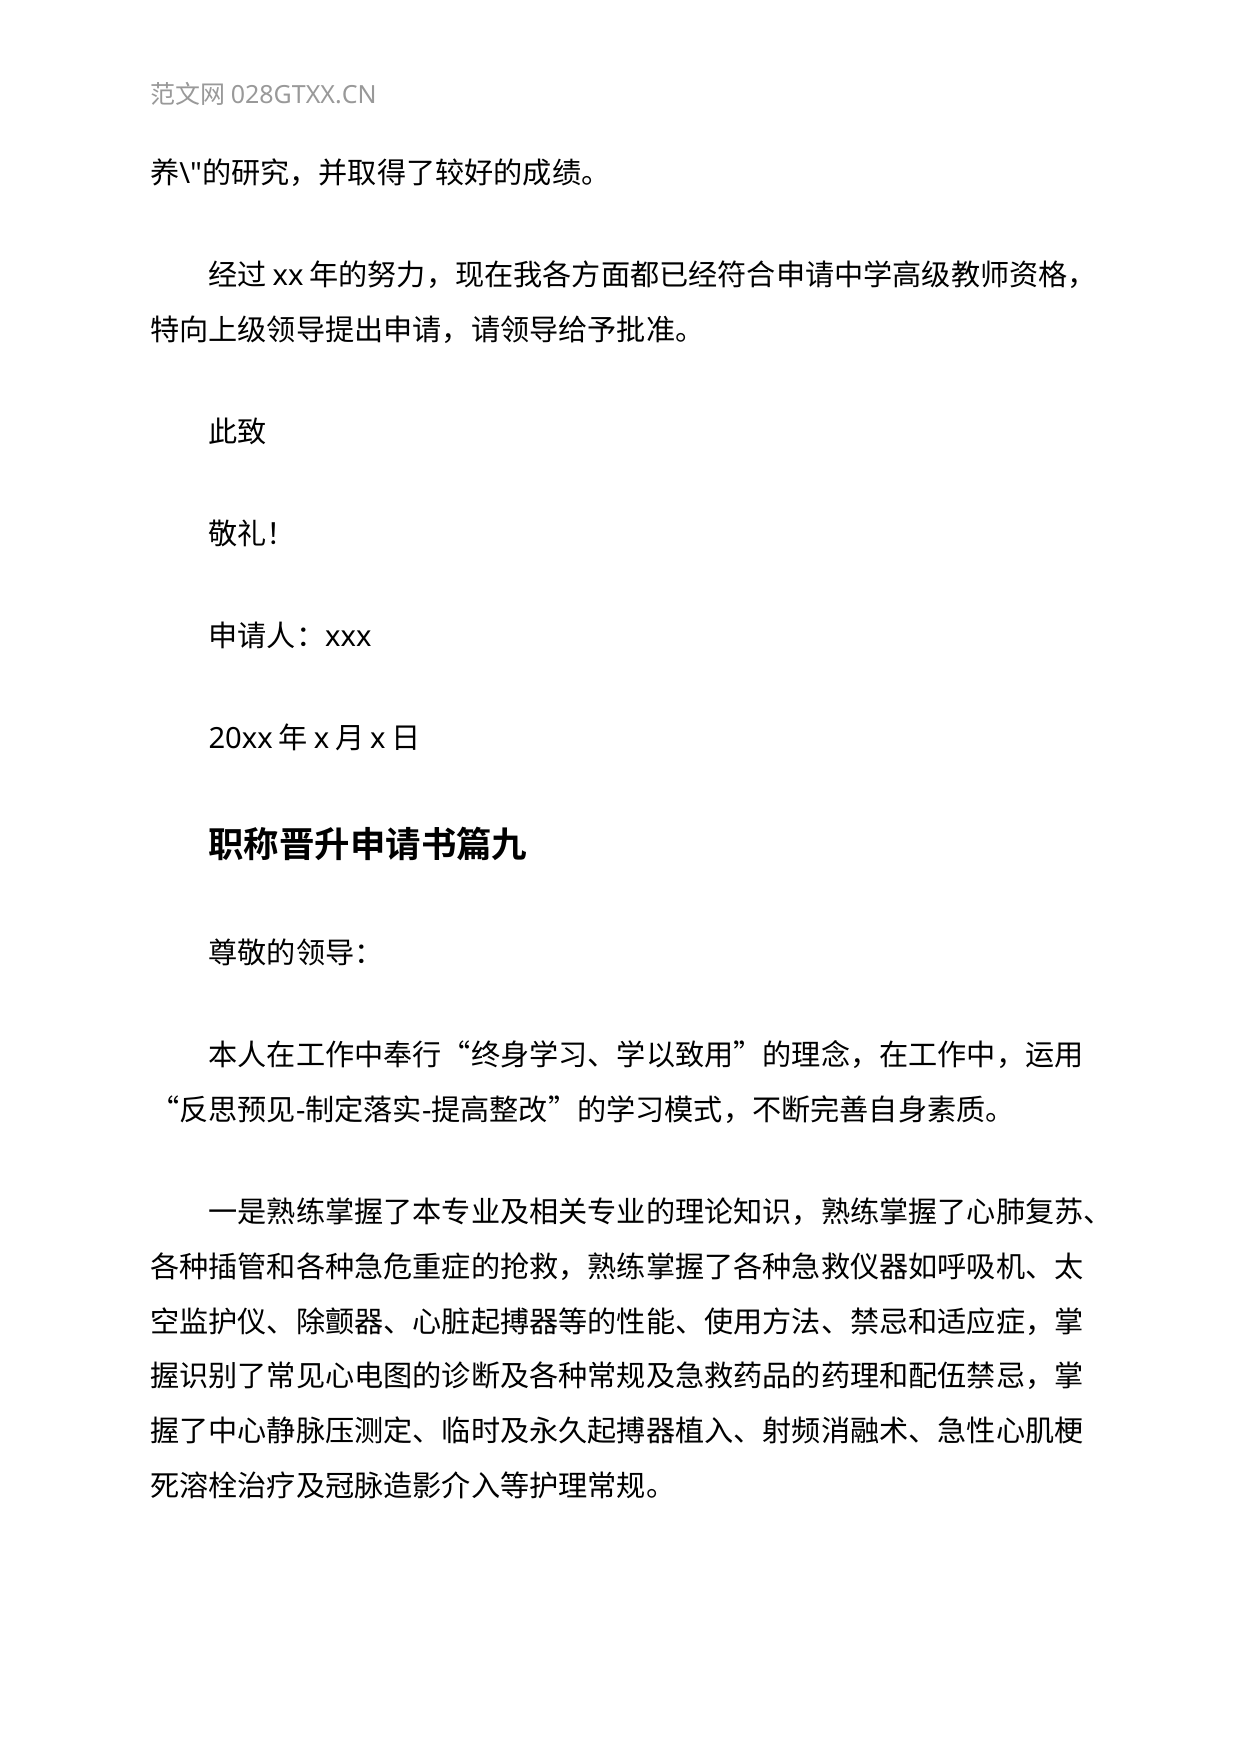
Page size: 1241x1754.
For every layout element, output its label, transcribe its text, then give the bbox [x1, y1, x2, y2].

text 一是熟练掌握了本专业及相关专业的理论知识，熟练掌握了心肺复苏、各种插管和各种急危重症的抢救，熟练掌握了各种急救仪器如呼吸机、太空监护仪、除颤器、心脏起搏器等的性能、使用方法、禁忌和适应症，掌握识别了常见心电图的诊断及各种常规及急救药品的药理和配伍禁忌，掌握了中心静脉压测定、临时及永久起搏器植入、射频消融术、急性心肌梗死溶栓治疗及冠脉造影介入等护理常规。 [150, 1188, 1090, 1505]
text 此致 [150, 409, 1090, 451]
text 敬礼！ [150, 511, 1090, 553]
text 职称晋升申请书篇九 [150, 816, 1090, 867]
text 20xx年x月x日 [150, 714, 1090, 757]
text 本人在工作中奉行“终身学习、学以致用”的理念，在工作中，运用“反思预见-制定落实-提高整改”的学习模式，不断完善自身素质。 [150, 1031, 1090, 1129]
text 经过xx年的努力，现在我各方面都已经符合申请中学高级教师资格，特向上级领导提出申请，请领导给予批准。 [150, 252, 1090, 349]
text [150, 150, 1090, 192]
text 尊敬的领导： [150, 930, 1090, 972]
text 申请人：xxx [150, 612, 1090, 655]
